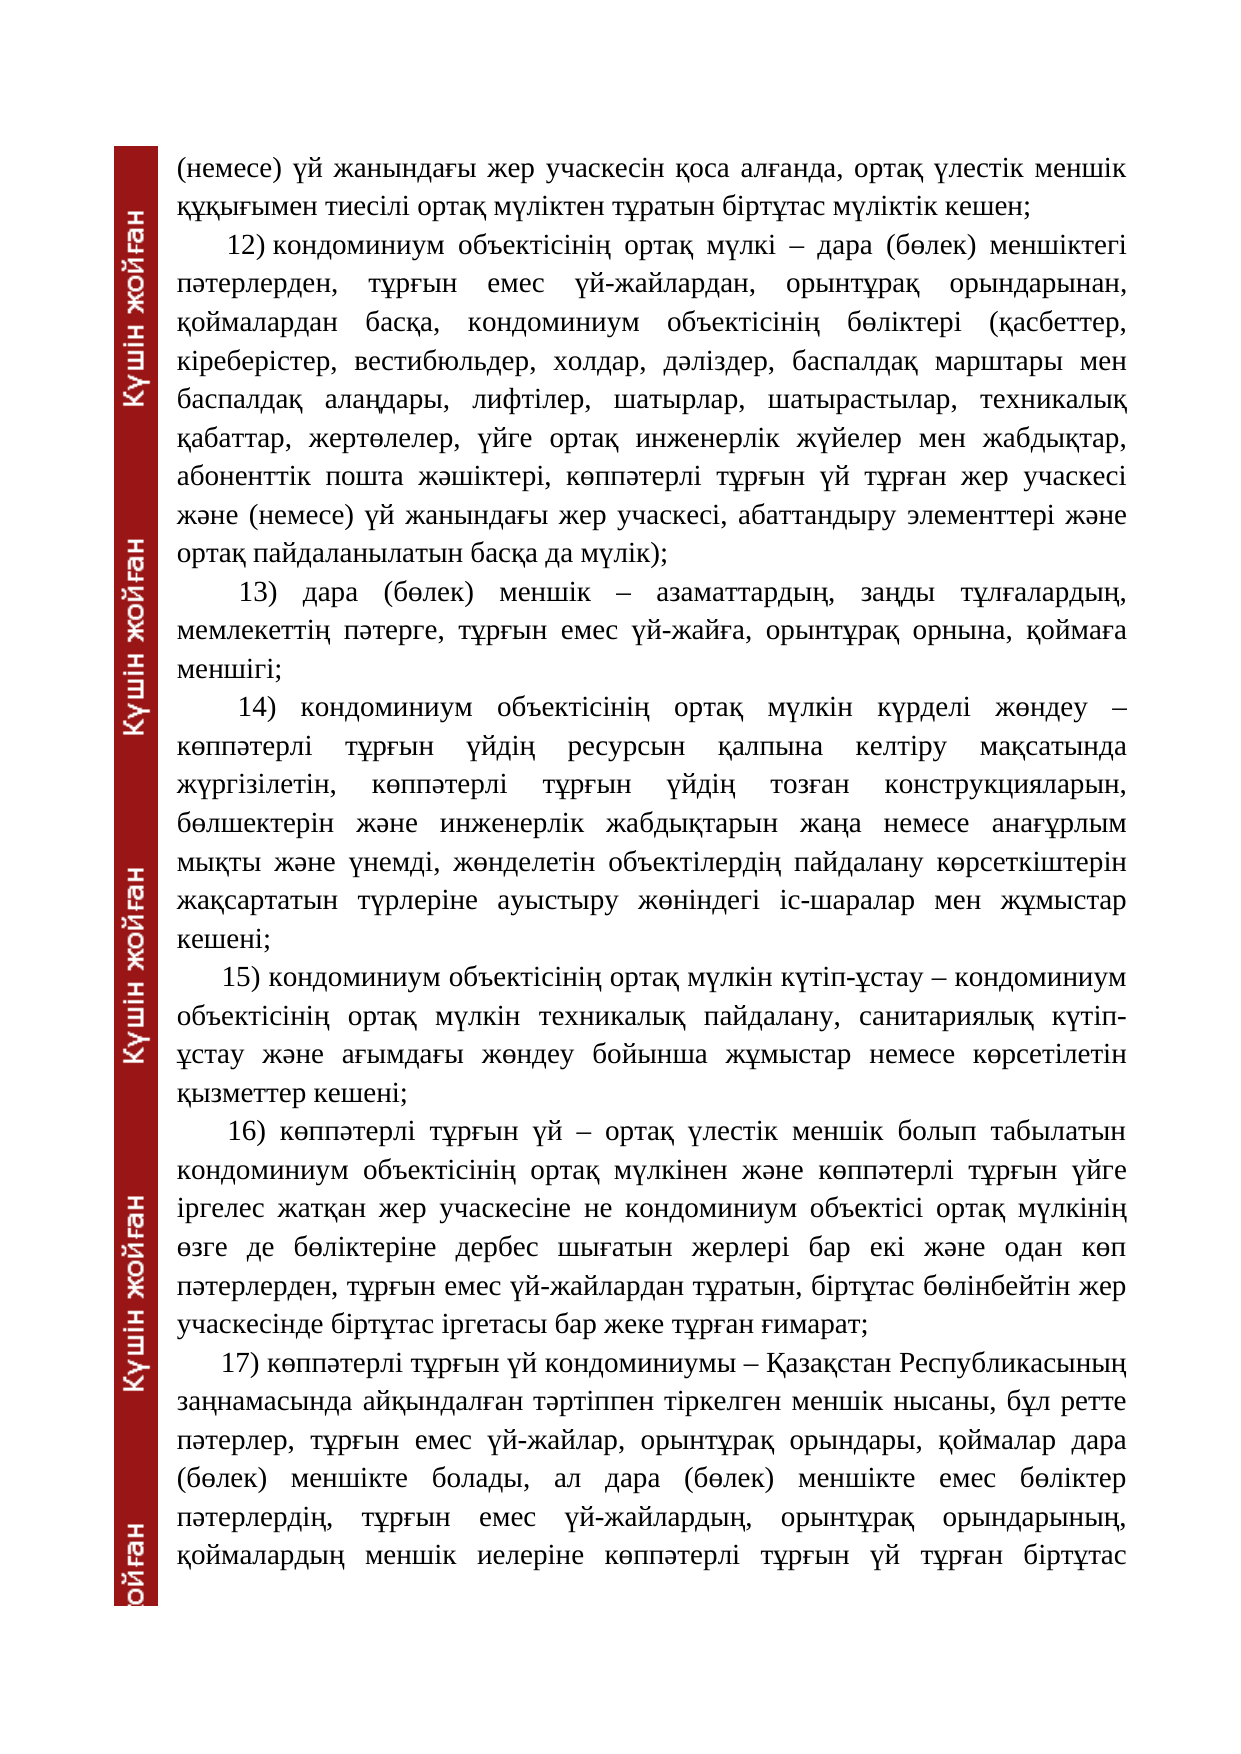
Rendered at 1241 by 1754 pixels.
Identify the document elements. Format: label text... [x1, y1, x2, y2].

picture [114, 1340, 158, 1345]
text 15) кондоминиум объектісінің ортақ мүлкін күтіп-ұстау – кондоминиум объектісінің ортақ мүлкін техникалық пайдалану, санитариялық күтіп-ұстау және ағымдағы жөндеу бойынша жұмыстар немесе көрсетілетін қызметтер кешені; [112, 959, 1128, 1108]
picture [114, 684, 158, 689]
picture [114, 569, 158, 574]
picture [114, 222, 158, 227]
picture [114, 954, 158, 959]
picture [114, 146, 158, 150]
text 16) көппәтерлі тұрғын үй – ортақ үлестік меншік болып табылатын кондоминиум объектісінің ортақ мүлкінен және көппәтерлі тұрғын үйге іргелес жатқан жер учаскесіне не кондоминиум объектісі ортақ мүлкінің өзге де бөліктеріне дербес шығатын жерлері бар екі және одан көп пәтерлерден, тұрғын емес үй-жайлардан тұратын, біртұтас бөлінбейтін жер учаскесінде біртұтас іргетасы бар жеке тұрған ғимарат; [112, 1113, 1128, 1340]
text 12) кондоминиум объектісінің ортақ мүлкі – дара (бөлек) меншіктегі пәтерлерден, тұрғын емес үй-жайлардан, орынтұрақ орындарынан, қоймалардан басқа, кондоминиум объектісінің бөліктері (қасбеттер, кіреберістер, вестибюльдер, холдар, дәліздер, баспалдақ марштары мен баспалдақ алаңдары, лифтілер, шатырлар, шатырастылар, техникалық қабаттар, жертөлелер, үйге ортақ инженерлік жүйелер мен жабдықтар, абоненттік пошта жәшіктері, көппәтерлі тұрғын үй тұрған жер учаскесі және (немесе) үй жанындағы жер учаскесі, абаттандыру элементтері және ортақ пайдаланылатын басқа да мүлік); [112, 227, 1128, 569]
text 13) дара (бөлек) меншік – азаматтардың, заңды тұлғалардың, мемлекеттің пәтерге, тұрғын емес үй-жайға, орынтұрақ орнына, қоймаға меншігі; [112, 574, 1128, 684]
text 14) кондоминиум объектісінің ортақ мүлкін күрделі жөндеу – көппәтерлі тұрғын үйдің ресурсын қалпына келтіру мақсатында жүргізілетін, көппәтерлі тұрғын үйдің тозған конструкцияларын, бөлшектерін және инженерлік жабдықтарын жаңа немесе анағұрлым мықты және үнемді, жөнделетін объектілердің пайдалану көрсеткіштерін жақсартатын түрлеріне ауыстыру жөніндегі іс-шаралар мен жұмыстар кешені; [112, 689, 1128, 954]
picture [114, 1108, 158, 1113]
picture [114, 1571, 158, 1606]
